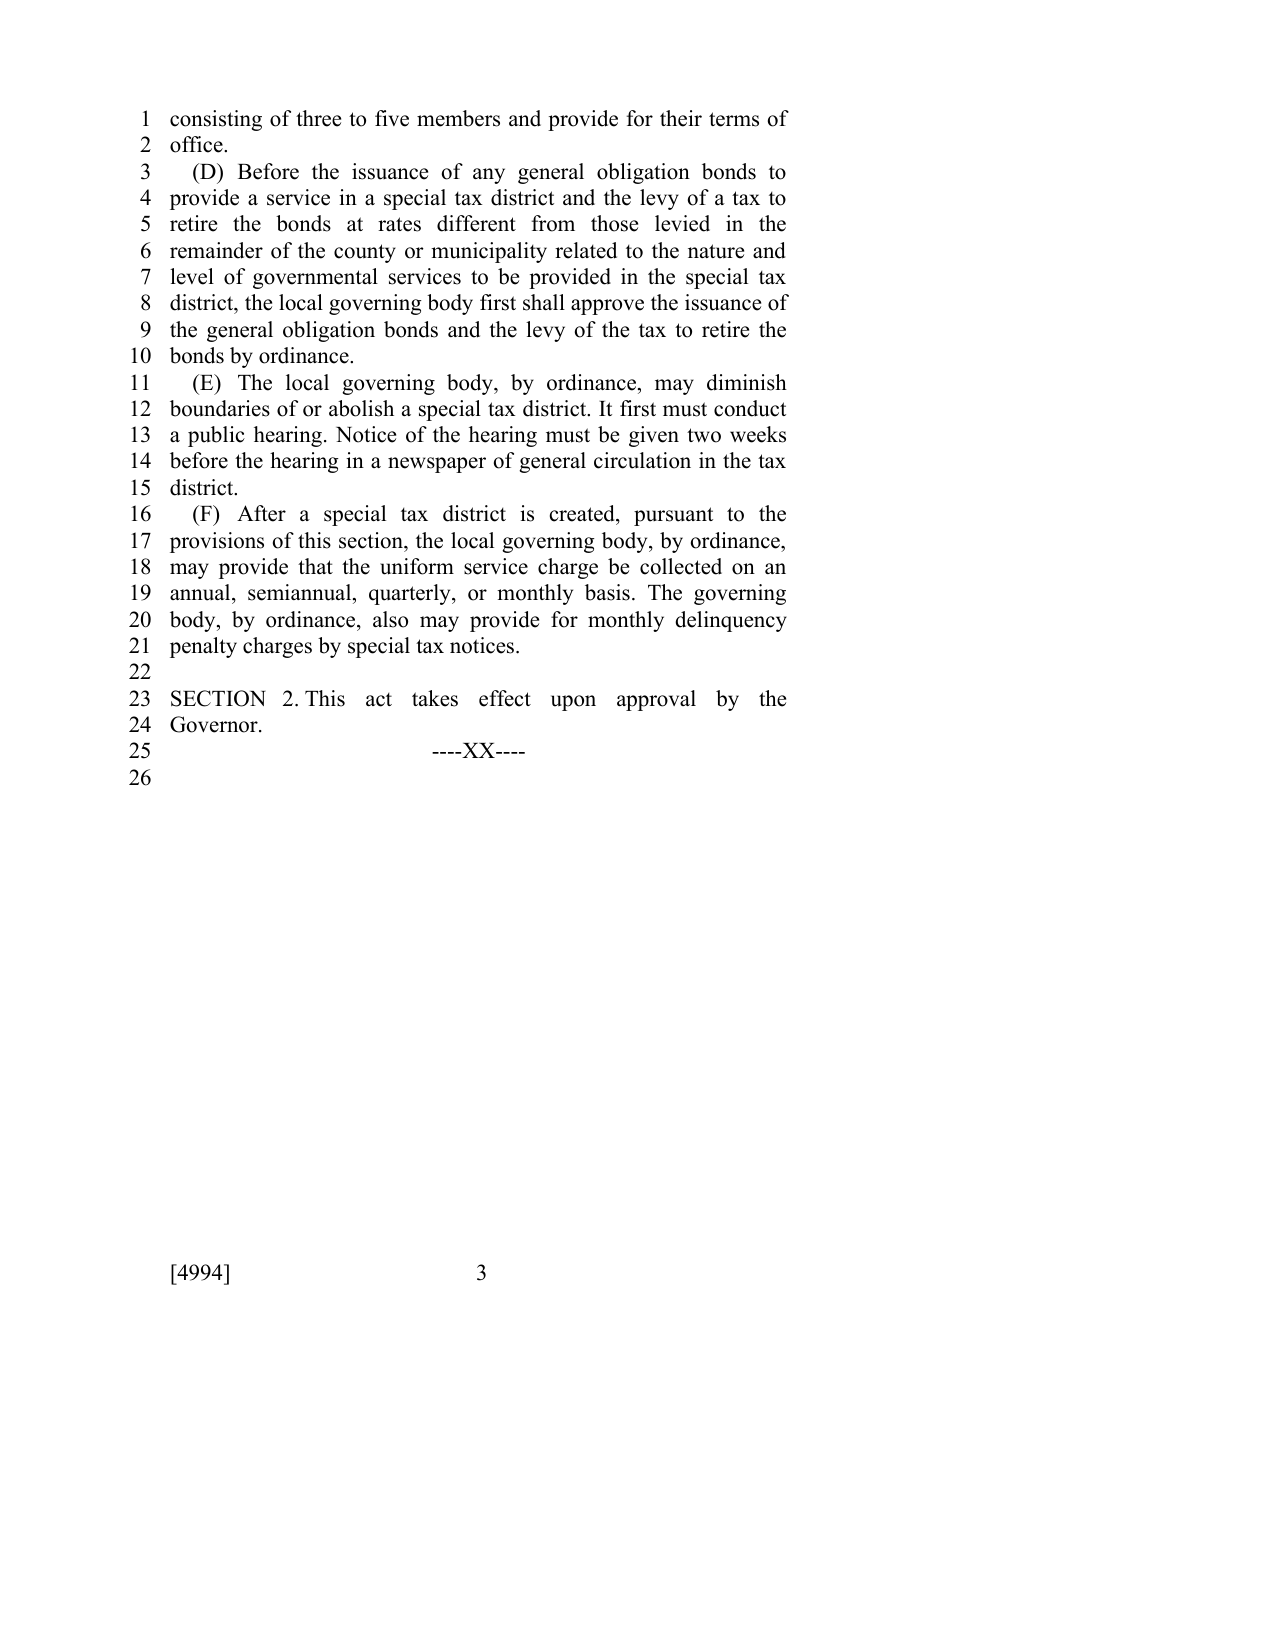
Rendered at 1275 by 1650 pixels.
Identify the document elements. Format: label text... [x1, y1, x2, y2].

text (F) After a special tax district is created, pursuant to the provisions of this section, the local governing body, by ordinance, may provide that the uniform service charge be collected on an annual, semiannual, quarterly, or monthly basis. The governing body, by ordinance, also may provide for monthly delinquency penalty charges by special tax notices. [169, 500, 787, 658]
text SECTION 2. This act takes effect upon approval by the Governor. [169, 685, 787, 737]
text (E) The local governing body, by ordinance, may diminish boundaries of or abolish a special tax district. It first must conduct a public hearing. Notice of the hearing must be given two weeks before the hearing in a newspaper of general circulation in the tax district. [169, 368, 787, 500]
text ----XX---- [169, 737, 787, 764]
text (D) Before the issuance of any general obligation bonds to provide a service in a special tax district and the levy of a tax to retire the bonds at rates different from those levied in the remainder of the county or municipality related to the nature and level of governmental services to be provided in the special tax district, the local governing body first shall approve the issuance of the general obligation bonds and the levy of the tax to retire the bonds by ordinance. [169, 158, 787, 368]
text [169, 105, 787, 158]
